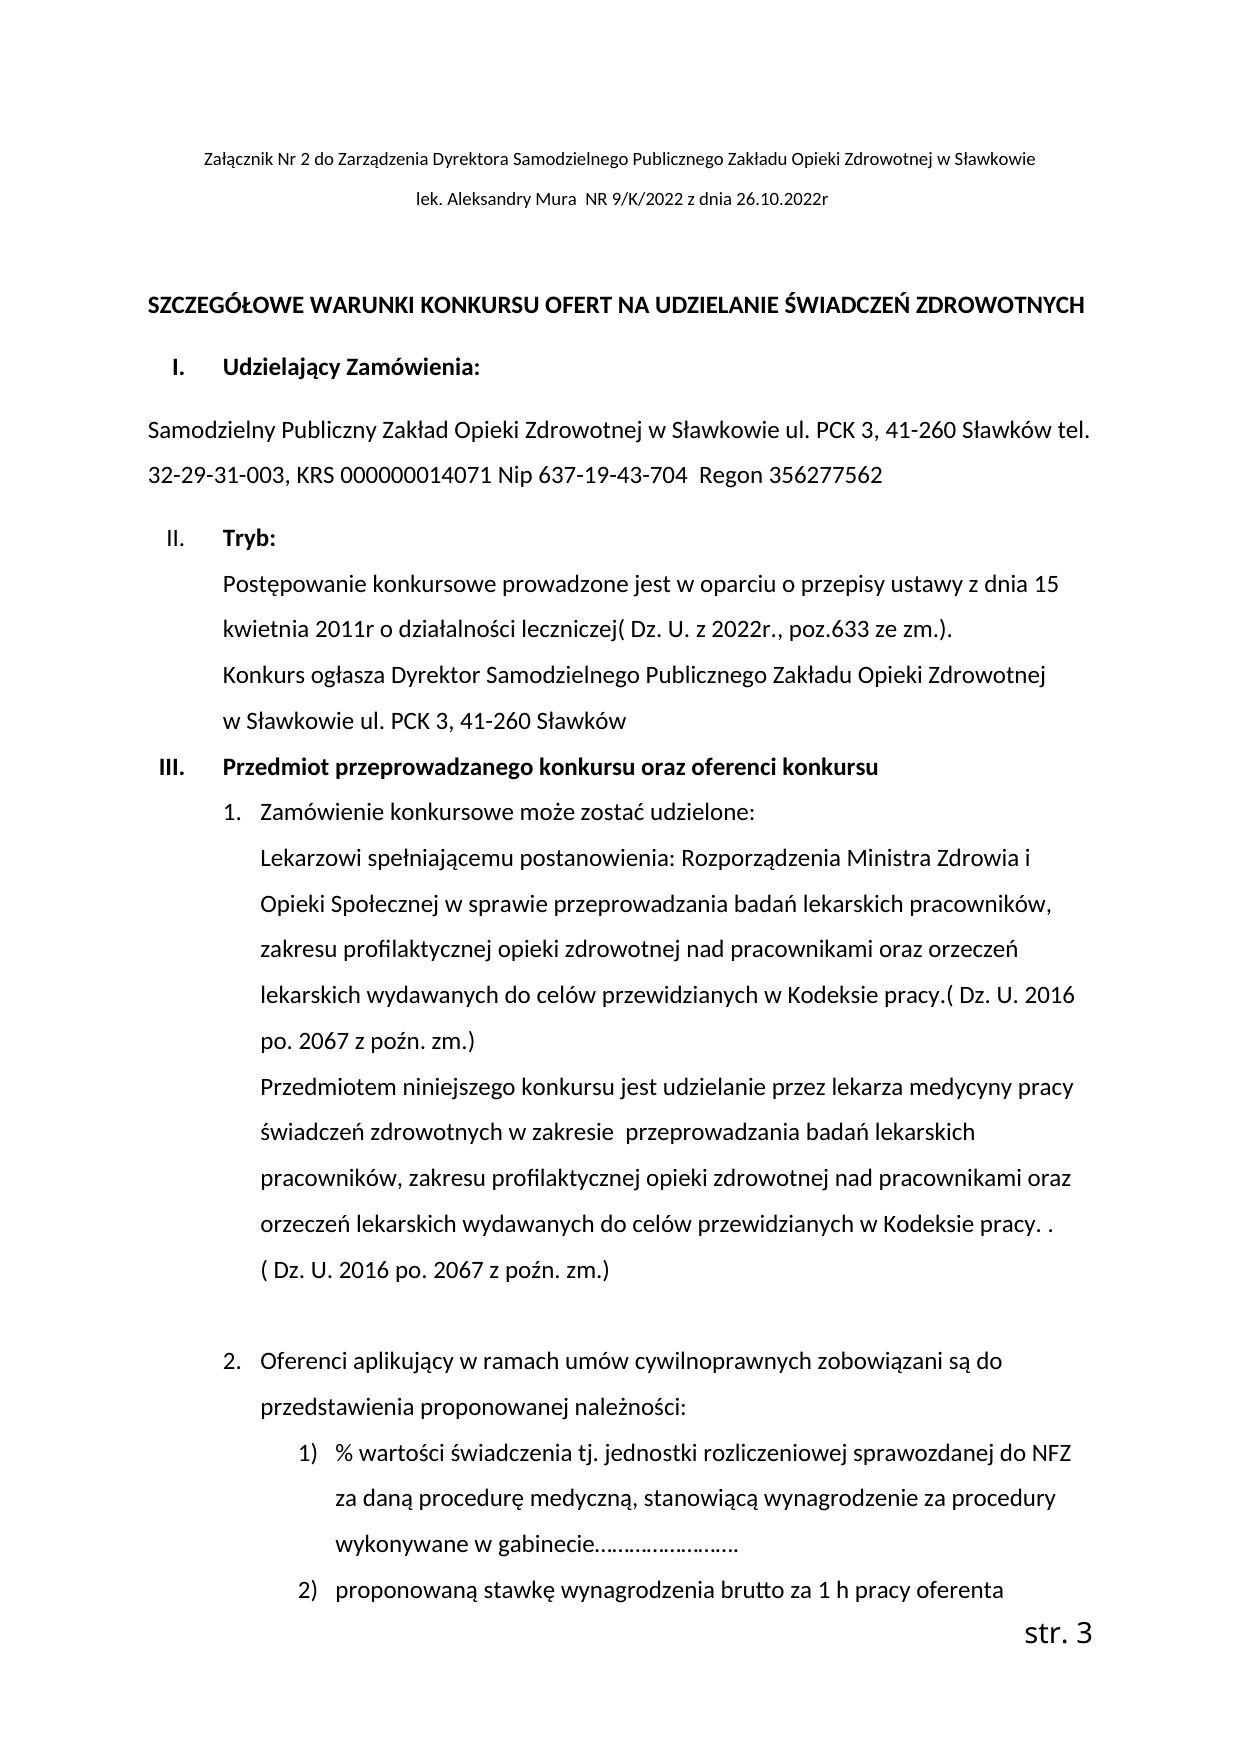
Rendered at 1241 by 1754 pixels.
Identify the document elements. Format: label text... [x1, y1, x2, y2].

list Udzielający Zamówienia: [185, 352, 1093, 382]
text Załącznik Nr 2 do Zarządzenia Dyrektora Samodzielnego Publicznego Zakładu Opieki Zdrowotnej w Sławkowie [148, 148, 1093, 171]
text Samodzielny Publiczny Zakład Opieki Zdrowotnej w Sławkowie ul. PCK 3, 41-260 Sławków tel. 32-29-31-003, KRS 000000014071 Nip 637-19-43-704 Regon 356277562 [148, 414, 1093, 490]
list Oferenci aplikujący w ramach umów cywilnoprawnych zobowiązani są do przedstawienia proponowanej należności: [223, 1345, 1093, 1421]
list Konkurs ogłasza Dyrektor Samodzielnego Publicznego Zakładu Opieki Zdrowotnej w Sławkowie ul. PCK 3, 41-260 Sławków [223, 659, 1093, 736]
list Postępowanie konkursowe prowadzone jest w oparciu o przepisy ustawy z dnia 15 kwietnia 2011r o działalności leczniczej( Dz. U. z 2022r., poz.633 ze zm.). [223, 568, 1093, 644]
list Przedmiot przeprowadzanego konkursu oraz oferenci konkursu [185, 751, 1093, 781]
list Tryb: [185, 522, 1093, 553]
list Zamówienie konkursowe może zostać udzielone: [223, 796, 1093, 827]
list % wartości świadczenia tj. jednostki rozliczeniowej sprawozdanej do NFZ za daną procedurę medyczną, stanowiącą wynagrodzenie za procedury wykonywane w gabinecie……………………. [298, 1437, 1093, 1559]
list Przedmiotem niniejszego konkursu jest udzielanie przez lekarza medycyny pracy świadczeń zdrowotnych w zakresie przeprowadzania badań lekarskich pracowników, zakresu profilaktycznej opieki zdrowotnej nad pracownikami oraz orzeczeń lekarskich wydawanych do celów przewidzianych w Kodeksie pracy. .( Dz. U. 2016 po. 2067 z poźn. zm.) [260, 1071, 1093, 1284]
text SZCZEGÓŁOWE WARUNKI KONKURSU OFERT NA UDZIELANIE ŚWIADCZEŃ ZDROWOTNYCH [148, 289, 1093, 320]
list proponowaną stawkę wynagrodzenia brutto za 1 h pracy oferenta [298, 1574, 1093, 1604]
text lek. Aleksandry Mura NR 9/K/2022 z dnia 26.10.2022r [148, 187, 1093, 210]
list Lekarzowi spełniającemu postanowienia: Rozporządzenia Ministra Zdrowia i Opieki Społecznej w sprawie przeprowadzania badań lekarskich pracowników, zakresu profilaktycznej opieki zdrowotnej nad pracownikami oraz orzeczeń lekarskich wydawanych do celów przewidzianych w Kodeksie pracy.( Dz. U. 2016 po. 2067 z poźn. zm.) [260, 842, 1093, 1056]
